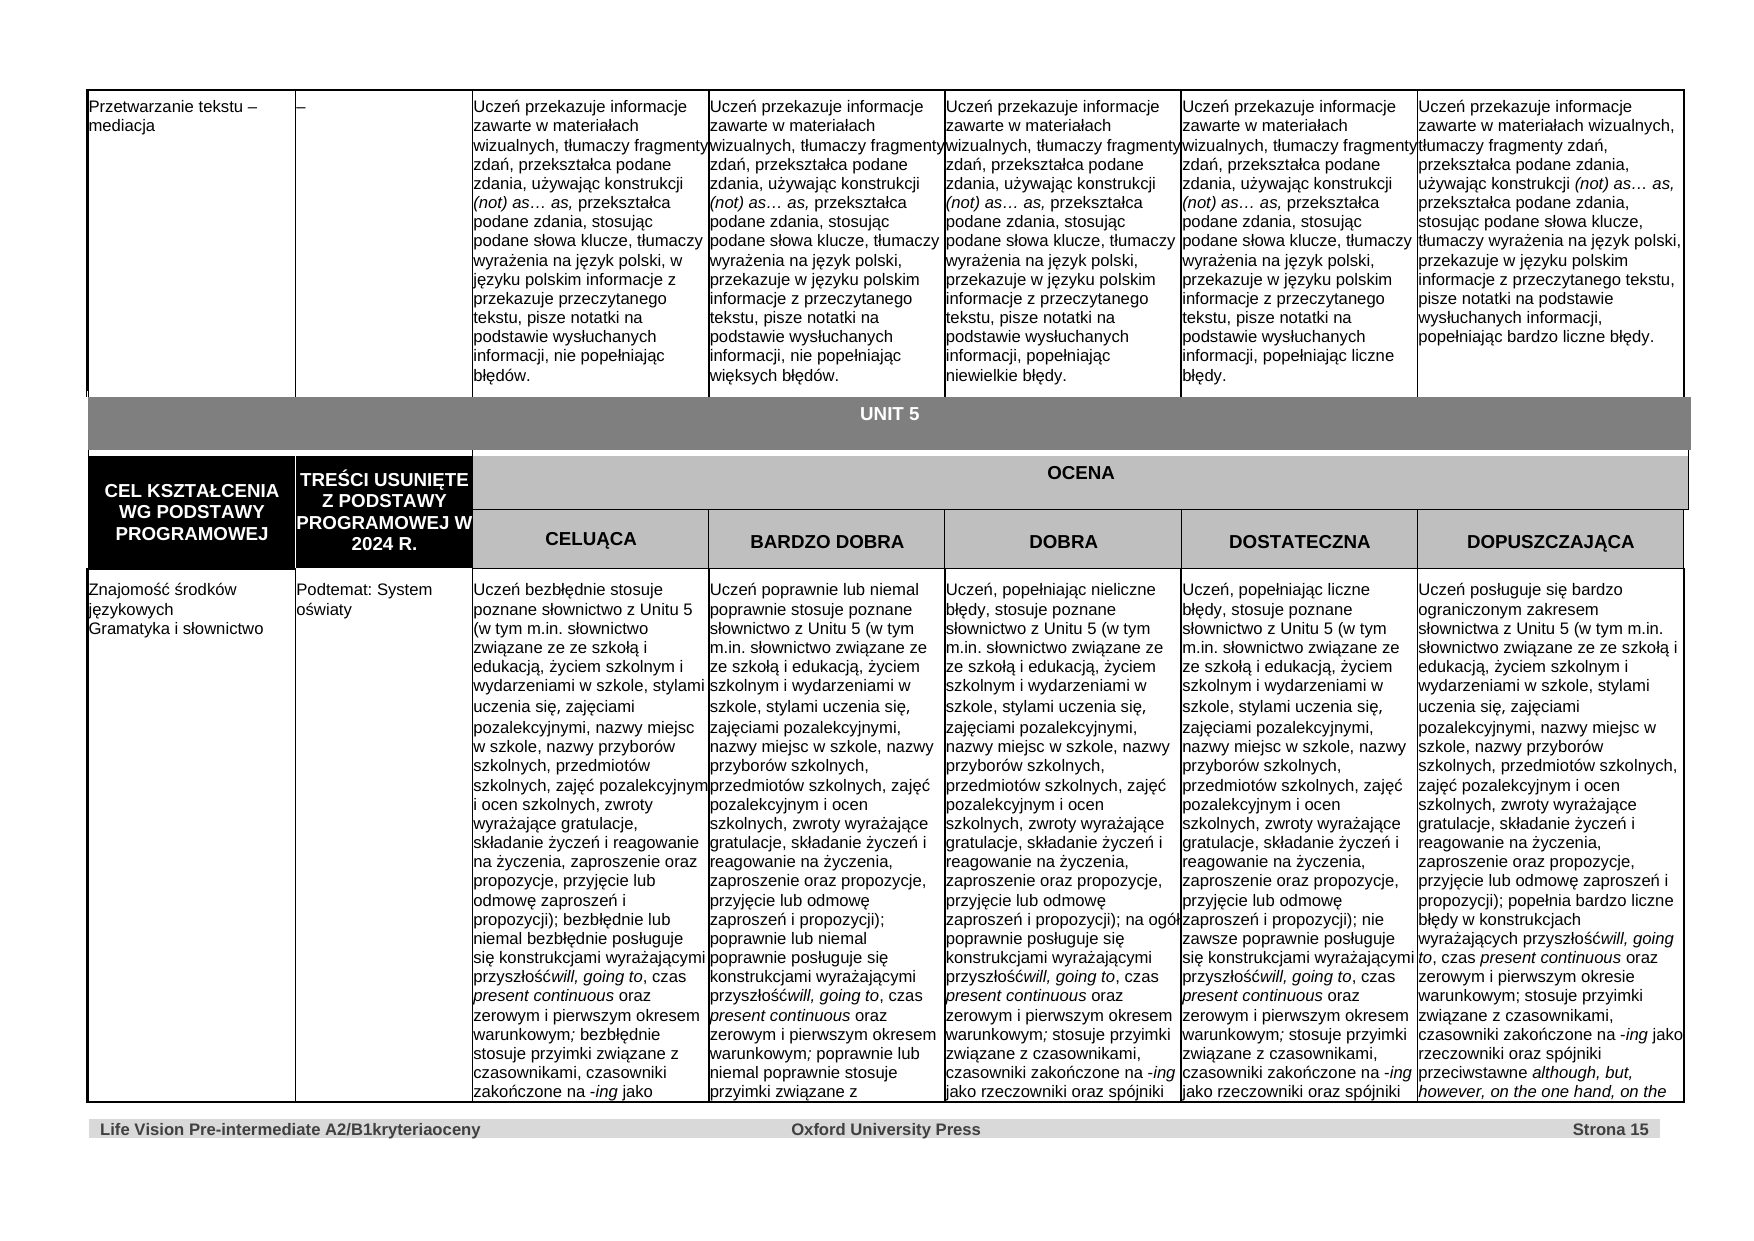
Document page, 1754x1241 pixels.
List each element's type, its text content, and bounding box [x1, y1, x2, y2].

table_cell Przetwarzanie tekstu –mediacja [89, 91, 295, 391]
table_cell – [296, 91, 472, 391]
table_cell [473, 569, 708, 1101]
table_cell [1182, 569, 1417, 1101]
table_cell CELUĄCA [473, 510, 708, 568]
table_cell OCENA [473, 456, 1688, 509]
table_cell Uczeń przekazuje informacje zawarte w materiałach wizualnych, tłumaczy fragmenty zdań, przekształca podane zdania, używając konstrukcji (not) as… as, przekształca podane zdania, stosując podane słowa klucze, tłumaczy wyrażenia na język polski, przekazuje w języku polskim informacje z przeczytanego tekstu, pisze notatki na podstawie wysłuchanych informacji, nie popełniając więksych błędów. [710, 91, 944, 391]
table_cell Uczeń przekazuje informacje zawarte w materiałach wizualnych, tłumaczy fragmenty zdań, przekształca podane zdania, używając konstrukcji (not) as… as, przekształca podane zdania, stosując podane słowa klucze, tłumaczy wyrażenia na język polski, przekazuje w języku polskim informacje z przeczytanego tekstu, pisze notatki na podstawie wysłuchanych informacji, popełniając liczne błędy. [1182, 91, 1417, 391]
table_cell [296, 574, 472, 1101]
table_cell TREŚCI USUNIĘTE Z PODSTAWY PROGRAMOWEJ W 2024 R. [296, 456, 472, 568]
table_cell Uczeń przekazuje informacje zawarte w materiałach wizualnych, tłumaczy fragmenty zdań, przekształca podane zdania, używając konstrukcji (not) as… as, przekształca podane zdania, stosując podane słowa klucze, tłumaczy wyrażenia na język polski, przekazuje w języku polskim informacje z przeczytanego tekstu, pisze notatki na podstawie wysłuchanych informacji, popełniając niewielkie błędy. [946, 91, 1180, 391]
table_cell DOSTATECZNA [1182, 510, 1417, 568]
table_cell Uczeń przekazuje informacje zawarte w materiałach wizualnych, tłumaczy fragmenty zdań, przekształca podane zdania, używając konstrukcji (not) as… as, przekształca podane zdania, stosując podane słowa klucze, tłumaczy wyrażenia na język polski, w języku polskim informacje z przekazuje przeczytanego tekstu, pisze notatki na podstawie wysłuchanych informacji, nie popełniając błędów. [473, 91, 708, 391]
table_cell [89, 570, 295, 1101]
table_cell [946, 569, 1180, 1101]
table_cell Uczeń przekazuje informacje zawarte w materiałach wizualnych, tłumaczy fragmenty zdań, przekształca podane zdania, używając konstrukcji (not) as… as, przekształca podane zdania, stosując podane słowa klucze, tłumaczy wyrażenia na język polski, przekazuje w języku polskim informacje z przeczytanego tekstu, pisze notatki na podstawie wysłuchanych informacji, popełniając bardzo liczne błędy. [1418, 91, 1683, 391]
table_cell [1418, 569, 1683, 1101]
table_cell UNIT 5 [88, 397, 1691, 450]
table_cell DOBRA [945, 510, 1181, 568]
table_cell DOPUSZCZAJĄCA [1418, 510, 1683, 568]
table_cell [710, 569, 944, 1101]
table_cell BARDZO DOBRA [709, 510, 944, 568]
table_cell CEL KSZTAŁCENIA WG PODSTAWY PROGRAMOWEJ [88, 451, 295, 568]
